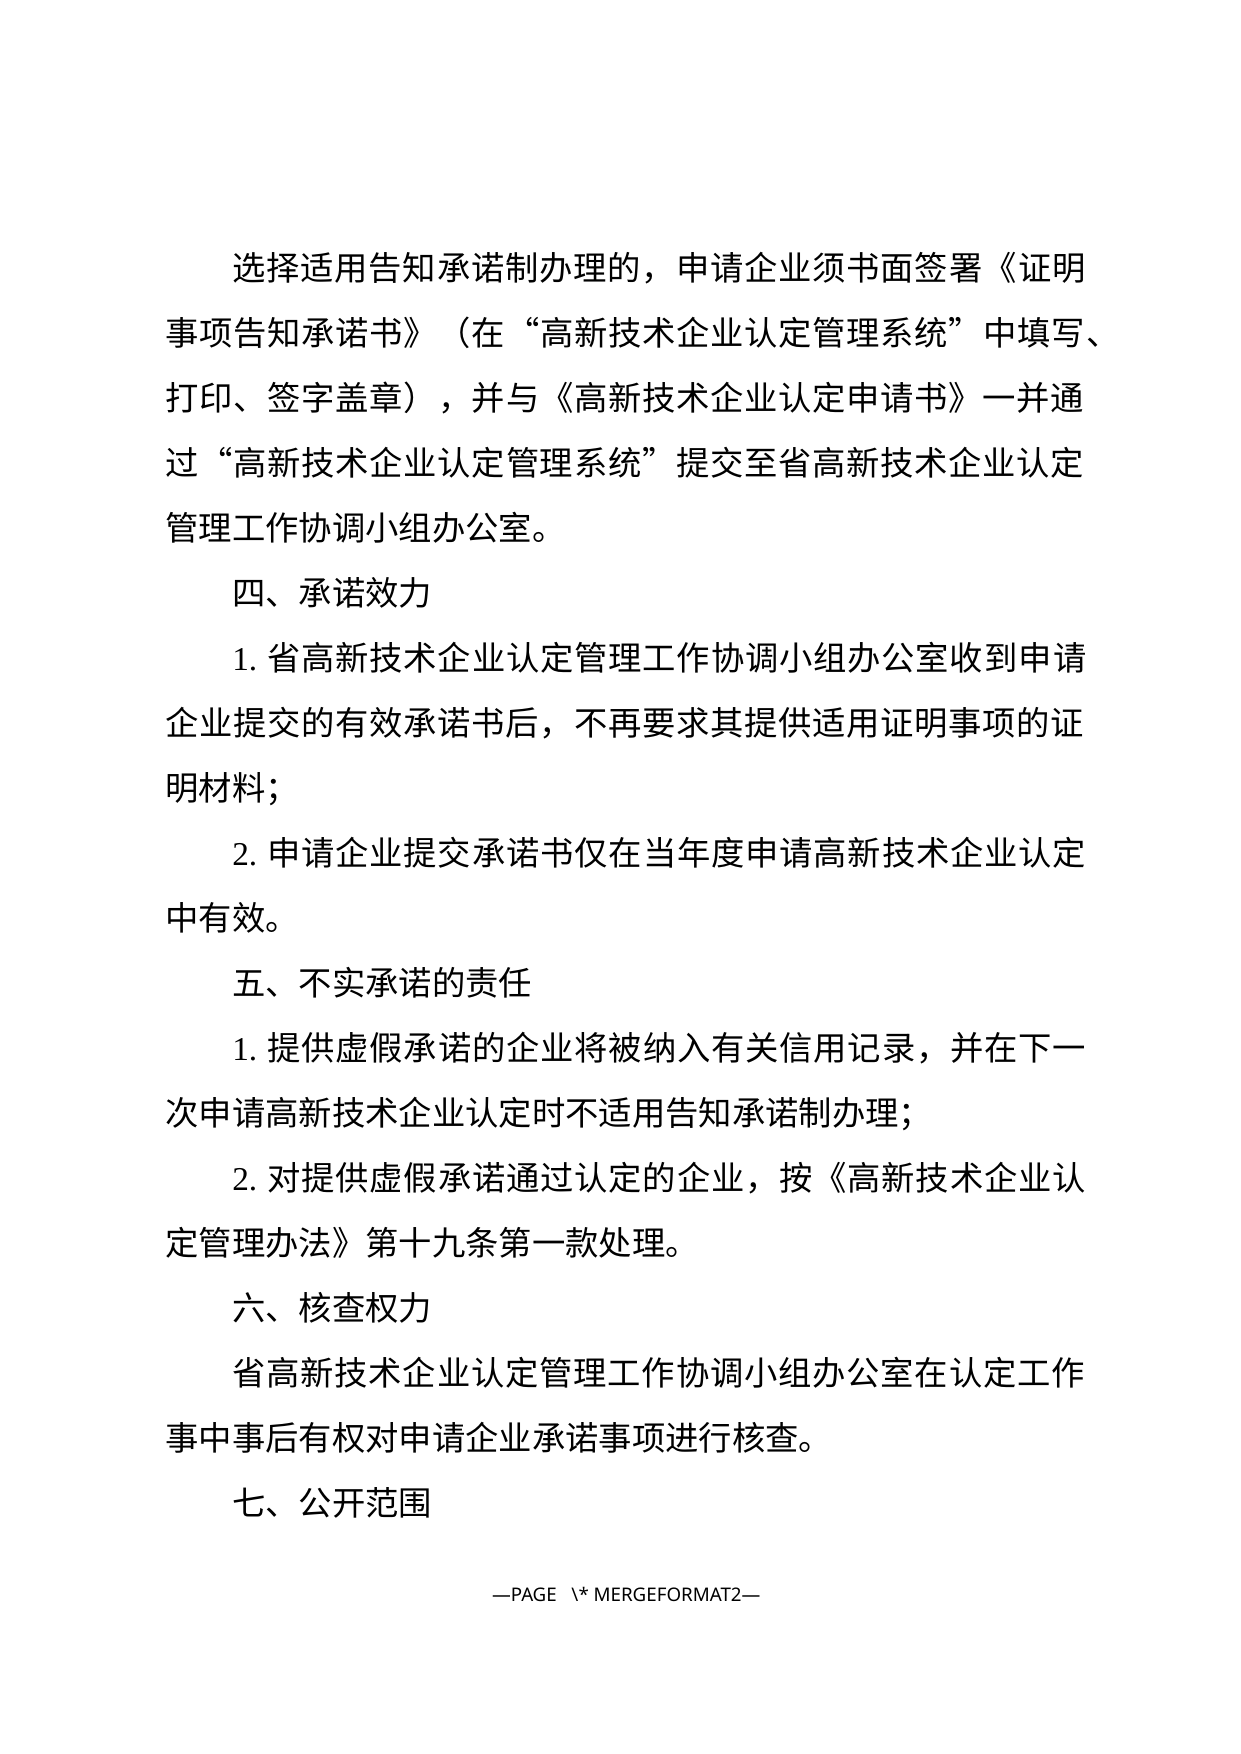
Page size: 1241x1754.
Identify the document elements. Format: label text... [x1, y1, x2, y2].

text 四、承诺效力 [165, 558, 1087, 623]
text 五、不实承诺的责任 [165, 948, 1087, 1013]
text 2. 申请企业提交承诺书仅在当年度申请高新技术企业认定中有效。 [165, 818, 1087, 948]
text 2. 对提供虚假承诺通过认定的企业，按《高新技术企业认定管理办法》第十九条第一款处理。 [165, 1143, 1087, 1273]
text 选择适用告知承诺制办理的，申请企业须书面签署《证明事项告知承诺书》（在“高新技术企业认定管理系统”中填写、打印、签字盖章），并与《高新技术企业认定申请书》一并通过“高新技术企业认定管理系统”提交至省高新技术企业认定管理工作协调小组办公室。 [165, 233, 1087, 558]
text 省高新技术企业认定管理工作协调小组办公室在认定工作事中事后有权对申请企业承诺事项进行核查。 [165, 1338, 1087, 1468]
text 1. 省高新技术企业认定管理工作协调小组办公室收到申请企业提交的有效承诺书后，不再要求其提供适用证明事项的证明材料； [165, 623, 1087, 818]
text 六、核查权力 [165, 1273, 1087, 1338]
text 七、公开范围 [165, 1468, 1087, 1533]
text 1. 提供虚假承诺的企业将被纳入有关信用记录，并在下一次申请高新技术企业认定时不适用告知承诺制办理； [165, 1013, 1087, 1143]
